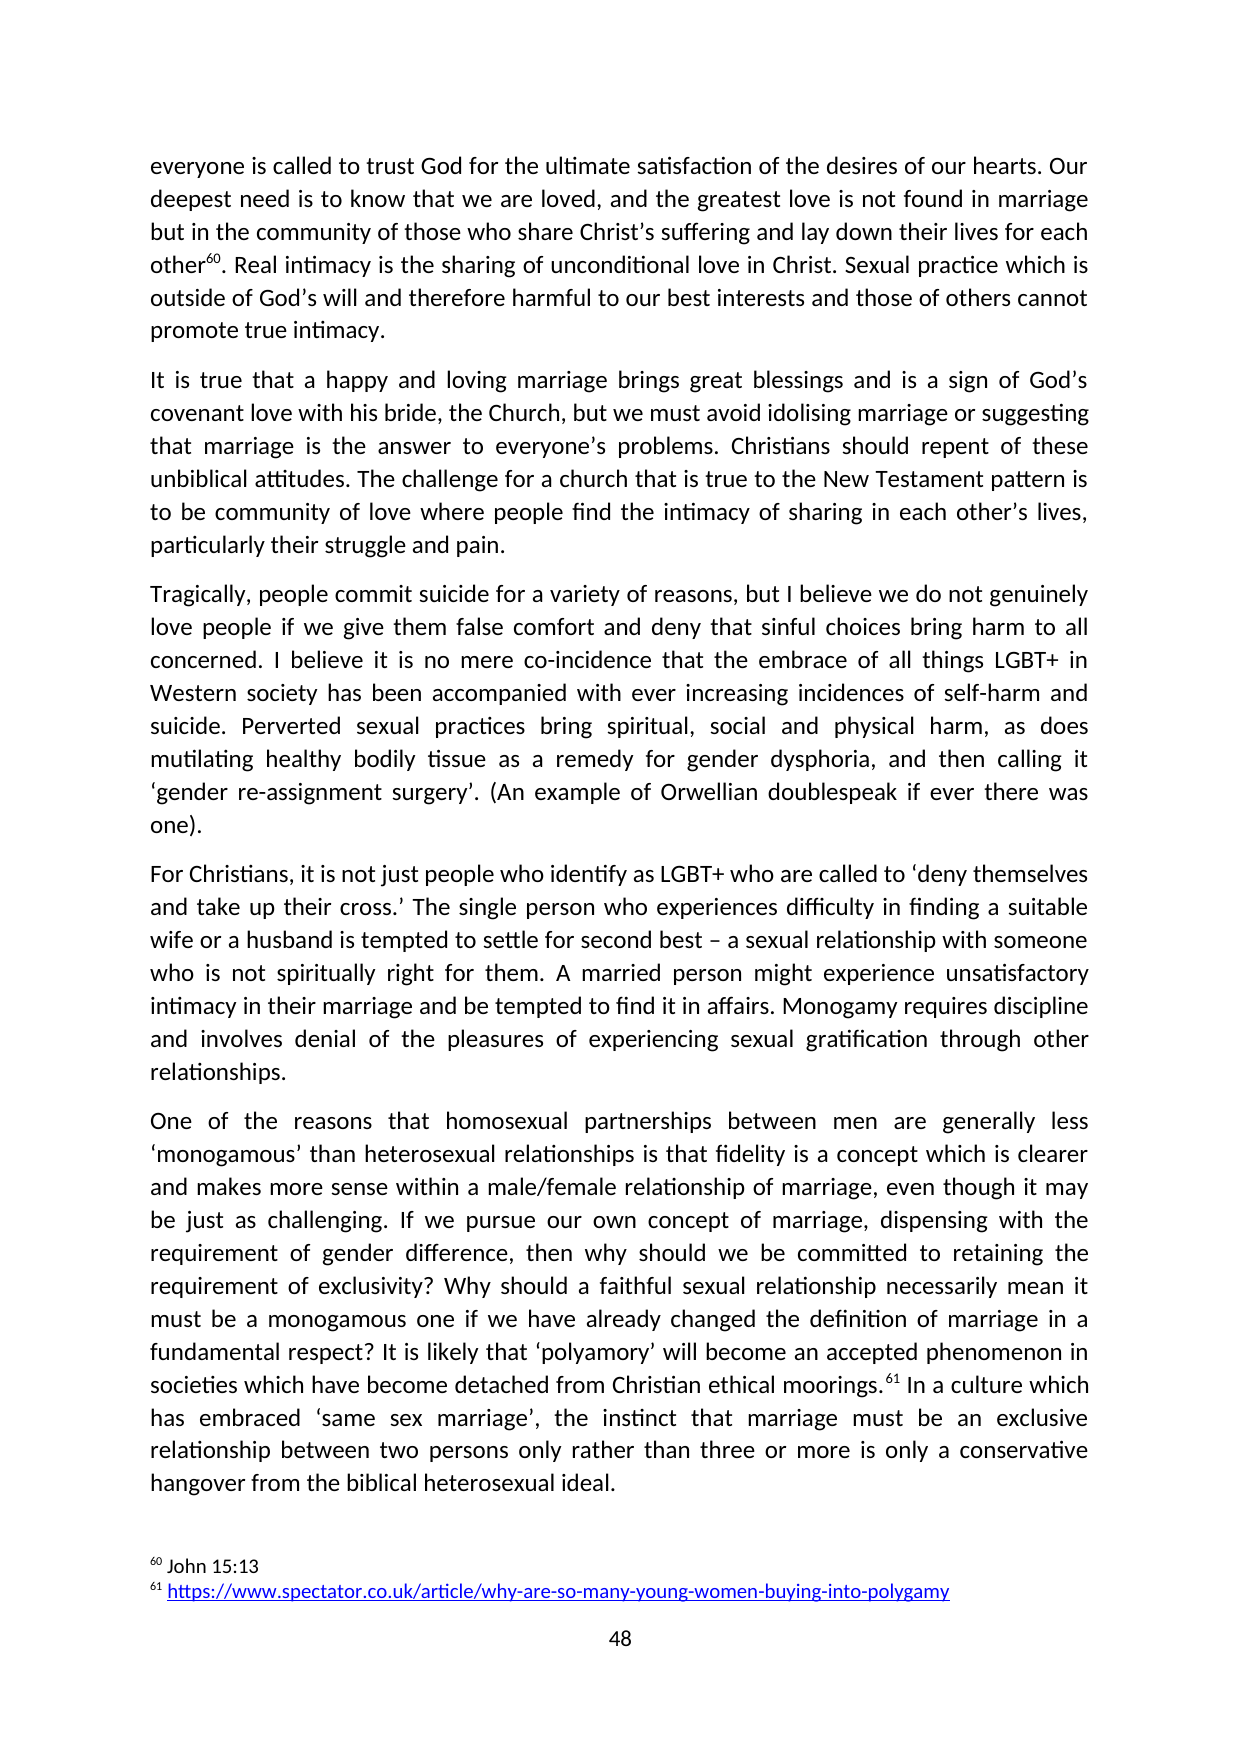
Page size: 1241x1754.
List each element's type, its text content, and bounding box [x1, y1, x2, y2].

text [150, 150, 1090, 345]
text It is true that a happy and loving marriage brings great blessings and is a sign of God’s covenant love with his bride, the Church, but we must avoid idolising marriage or suggesting that marriage is the answer to everyone’s problems. Christians should repent of these unbiblical attitudes. The challenge for a church that is true to the New Testament pattern is to be community of love where people find the intimacy of sharing in each other’s lives, particularly their struggle and pain. [150, 364, 1090, 559]
text For Christians, it is not just people who identify as LGBT+ who are called to ‘deny themselves and take up their cross.’ The single person who experiences difficulty in finding a suitable wife or a husband is tempted to settle for second best – a sexual relationship with someone who is not spiritually right for them. A married person might experience unsatisfactory intimacy in their marriage and be tempted to find it in affairs. Monogamy requires discipline and involves denial of the pleasures of experiencing sexual gratification through other relationships. [150, 858, 1090, 1086]
text One of the reasons that homosexual partnerships between men are generally less ‘monogamous’ than heterosexual relationships is that fidelity is a concept which is clearer and makes more sense within a male/female relationship of marriage, even though it may be just as challenging. If we pursue our own concept of marriage, dispensing with the requirement of gender difference, then why should we be committed to retaining the requirement of exclusivity? Why should a faithful sexual relationship necessarily mean it must be a monogamous one if we have already changed the definition of marriage in a fundamental respect? It is likely that ‘polyamory’ will become an accepted phenomenon in societies which have become detached from Christian ethical moorings. In a culture which has embraced ‘same sex marriage’, the instinct that marriage must be an exclusive relationship between two persons only rather than three or more is only a conservative hangover from the biblical heterosexual ideal. [150, 1105, 1090, 1498]
text Tragically, people commit suicide for a variety of reasons, but I believe we do not genuinely love people if we give them false comfort and deny that sinful choices bring harm to all concerned. I believe it is no mere co-incidence that the embrace of all things LGBT+ in Western society has been accompanied with ever increasing incidences of self-harm and suicide. Perverted sexual practices bring spiritual, social and physical harm, as does mutilating healthy bodily tissue as a remedy for gender dysphoria, and then calling it ‘gender re-assignment surgery’. (An example of Orwellian doublespeak if ever there was one). [150, 578, 1090, 839]
